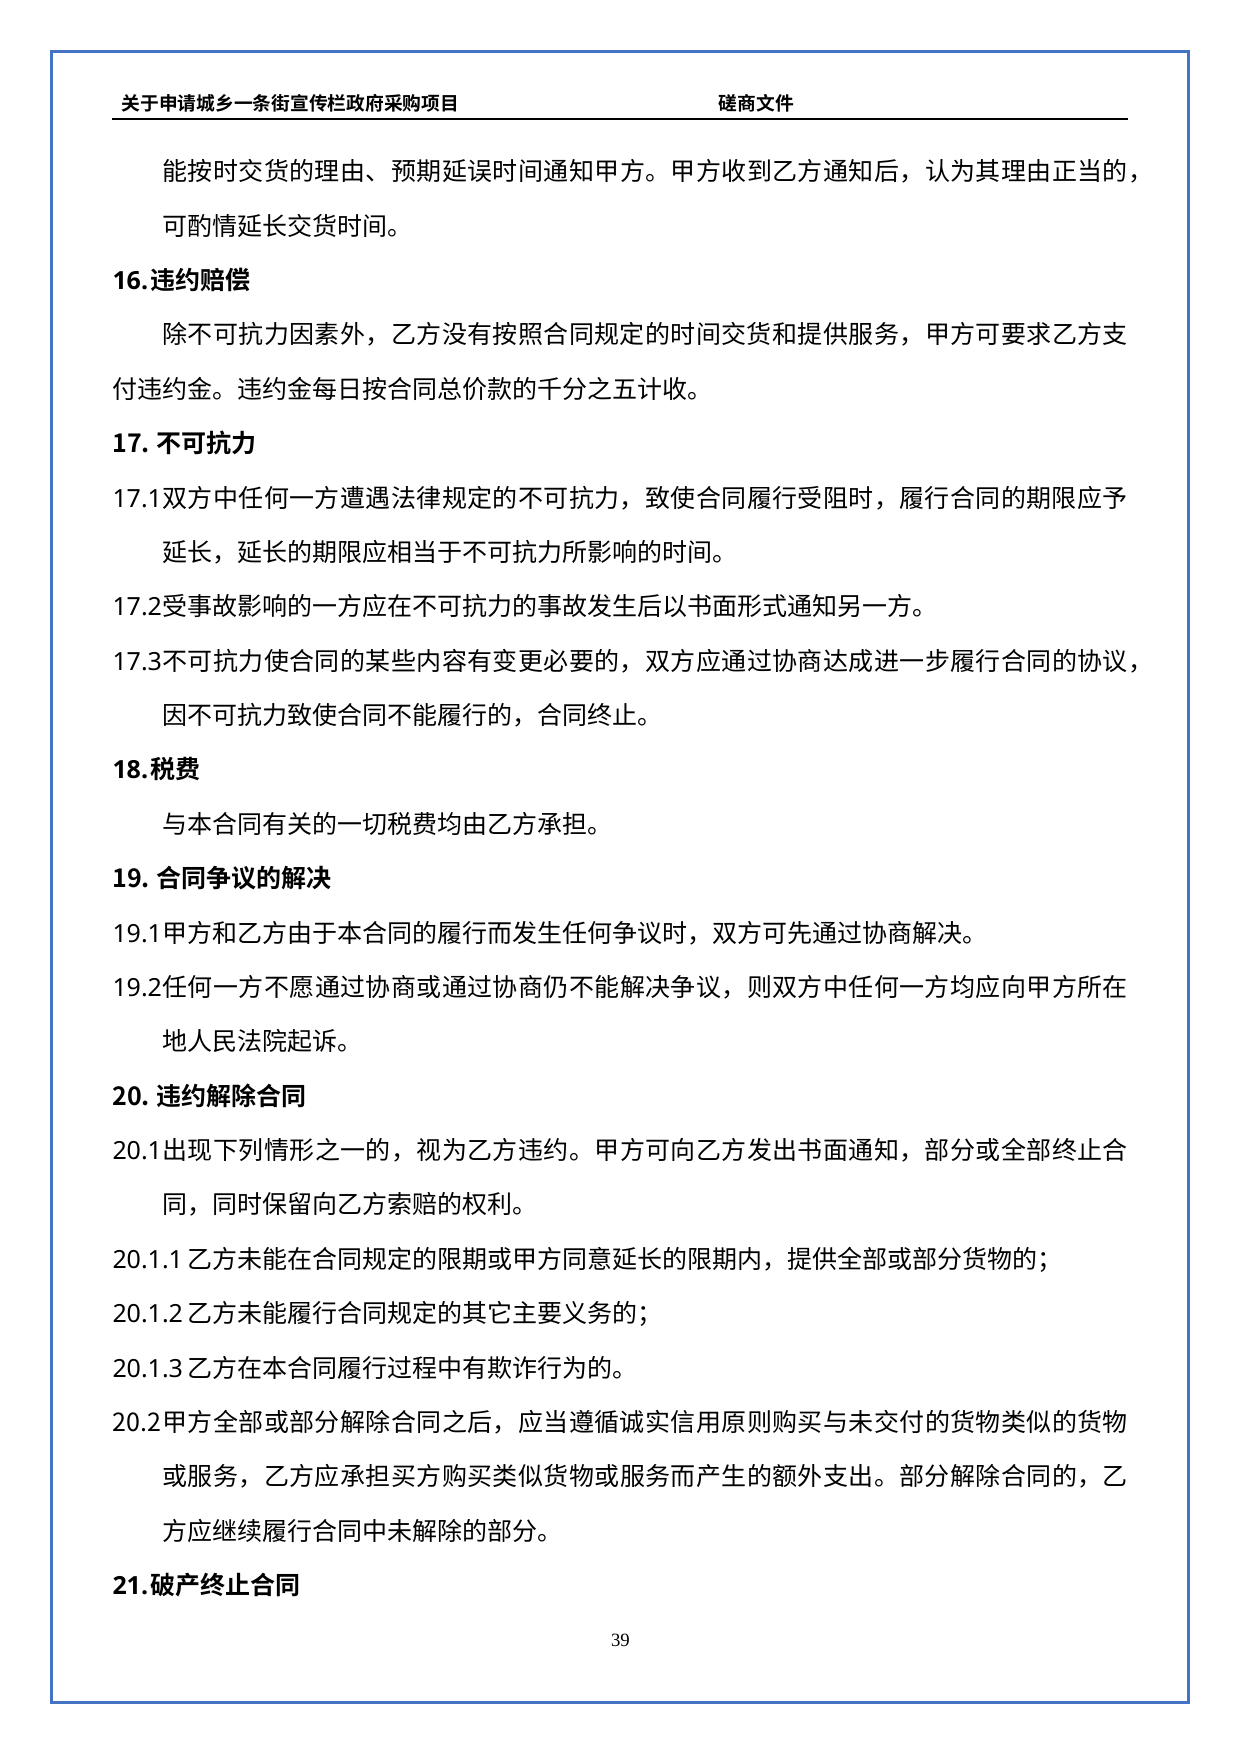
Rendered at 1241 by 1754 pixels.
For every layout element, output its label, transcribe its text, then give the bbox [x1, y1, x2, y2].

list 违约赔偿 [112, 261, 1128, 297]
list 不可抗力使合同的某些内容有变更必要的，双方应通过协商达成进一步履行合同的协议，因不可抗力致使合同不能履行的，合同终止。 [112, 641, 1128, 732]
list 破产终止合同 [112, 1566, 1128, 1602]
list 违约解除合同 [112, 1076, 1128, 1112]
list 受事故影响的一方应在不可抗力的事故发生后以书面形式通知另一方。 [112, 587, 1128, 623]
text 除不可抗力因素外，乙方没有按照合同规定的时间交货和提供服务，甲方可要求乙方支付违约金。违约金每日按合同总价款的千分之五计收。 [112, 315, 1128, 406]
list 乙方在本合同履行过程中有欺诈行为的。 [112, 1348, 1128, 1384]
list 税费 [112, 750, 1128, 786]
text 与本合同有关的一切税费均由乙方承担。 [112, 804, 1128, 841]
list 甲方全部或部分解除合同之后，应当遵循诚实信用原则购买与未交付的货物类似的货物或服务，乙方应承担买方购买类似货物或服务而产生的额外支出。部分解除合同的，乙方应继续履行合同中未解除的部分。 [112, 1402, 1128, 1547]
list 乙方未能在合同规定的限期或甲方同意延长的限期内，提供全部或部分货物的； [112, 1239, 1128, 1276]
list 乙方未能履行合同规定的其它主要义务的； [112, 1294, 1128, 1330]
list 合同争议的解决 [112, 859, 1128, 895]
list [112, 152, 1128, 242]
list 不可抗力 [112, 424, 1128, 460]
list 任何一方不愿通过协商或通过协商仍不能解决争议，则双方中任何一方均应向甲方所在地人民法院起诉。 [112, 967, 1128, 1058]
list 双方中任何一方遭遇法律规定的不可抗力，致使合同履行受阻时，履行合同的期限应予延长，延长的期限应相当于不可抗力所影响的时间。 [112, 478, 1128, 569]
list 甲方和乙方由于本合同的履行而发生任何争议时，双方可先通过协商解决。 [112, 913, 1128, 949]
list 出现下列情形之一的，视为乙方违约。甲方可向乙方发出书面通知，部分或全部终止合同，同时保留向乙方索赔的权利。 [112, 1131, 1128, 1221]
